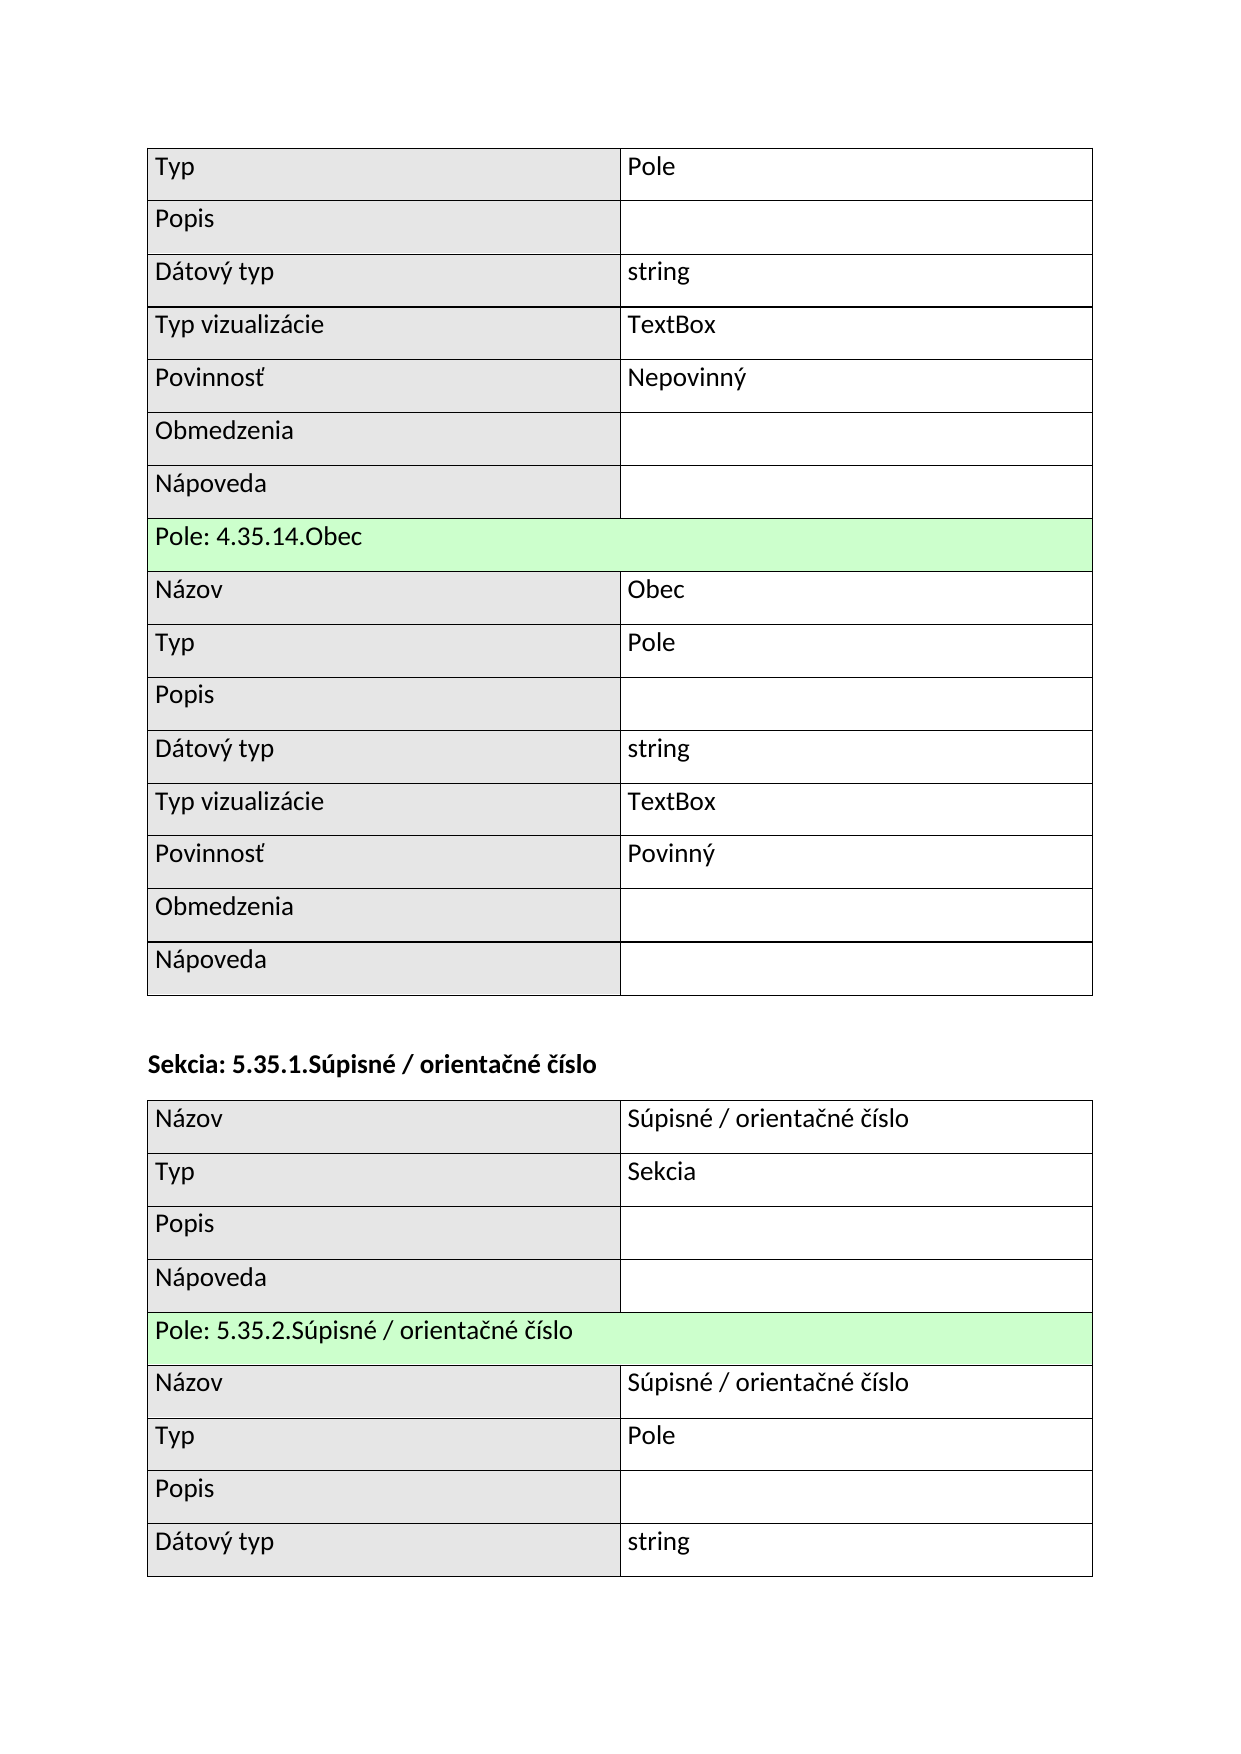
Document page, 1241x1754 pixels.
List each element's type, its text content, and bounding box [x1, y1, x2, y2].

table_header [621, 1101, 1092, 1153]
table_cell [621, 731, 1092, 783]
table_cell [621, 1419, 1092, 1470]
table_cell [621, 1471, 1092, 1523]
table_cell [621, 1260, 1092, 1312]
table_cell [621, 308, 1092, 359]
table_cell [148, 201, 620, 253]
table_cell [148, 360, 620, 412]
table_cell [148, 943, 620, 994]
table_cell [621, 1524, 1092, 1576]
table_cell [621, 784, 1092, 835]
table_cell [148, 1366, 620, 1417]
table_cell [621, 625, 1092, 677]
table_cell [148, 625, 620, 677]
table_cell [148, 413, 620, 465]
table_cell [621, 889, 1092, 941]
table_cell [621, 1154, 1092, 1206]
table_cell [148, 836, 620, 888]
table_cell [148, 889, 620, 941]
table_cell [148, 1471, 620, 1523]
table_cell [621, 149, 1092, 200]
text Sekcia: 5.35.1.Súpisné / orientačné číslo [148, 1048, 1093, 1081]
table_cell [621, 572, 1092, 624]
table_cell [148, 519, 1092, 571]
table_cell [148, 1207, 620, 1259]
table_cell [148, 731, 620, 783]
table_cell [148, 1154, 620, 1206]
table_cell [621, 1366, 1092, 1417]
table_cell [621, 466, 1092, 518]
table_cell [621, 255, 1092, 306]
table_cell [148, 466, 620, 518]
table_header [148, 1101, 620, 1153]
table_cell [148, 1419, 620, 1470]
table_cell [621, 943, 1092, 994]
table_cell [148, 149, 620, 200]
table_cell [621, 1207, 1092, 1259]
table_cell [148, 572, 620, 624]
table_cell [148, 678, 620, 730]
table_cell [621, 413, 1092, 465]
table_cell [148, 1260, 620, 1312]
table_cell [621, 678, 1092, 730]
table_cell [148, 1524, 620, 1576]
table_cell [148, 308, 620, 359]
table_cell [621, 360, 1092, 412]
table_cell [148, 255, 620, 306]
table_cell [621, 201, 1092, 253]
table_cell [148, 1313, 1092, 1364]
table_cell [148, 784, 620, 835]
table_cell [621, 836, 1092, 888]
